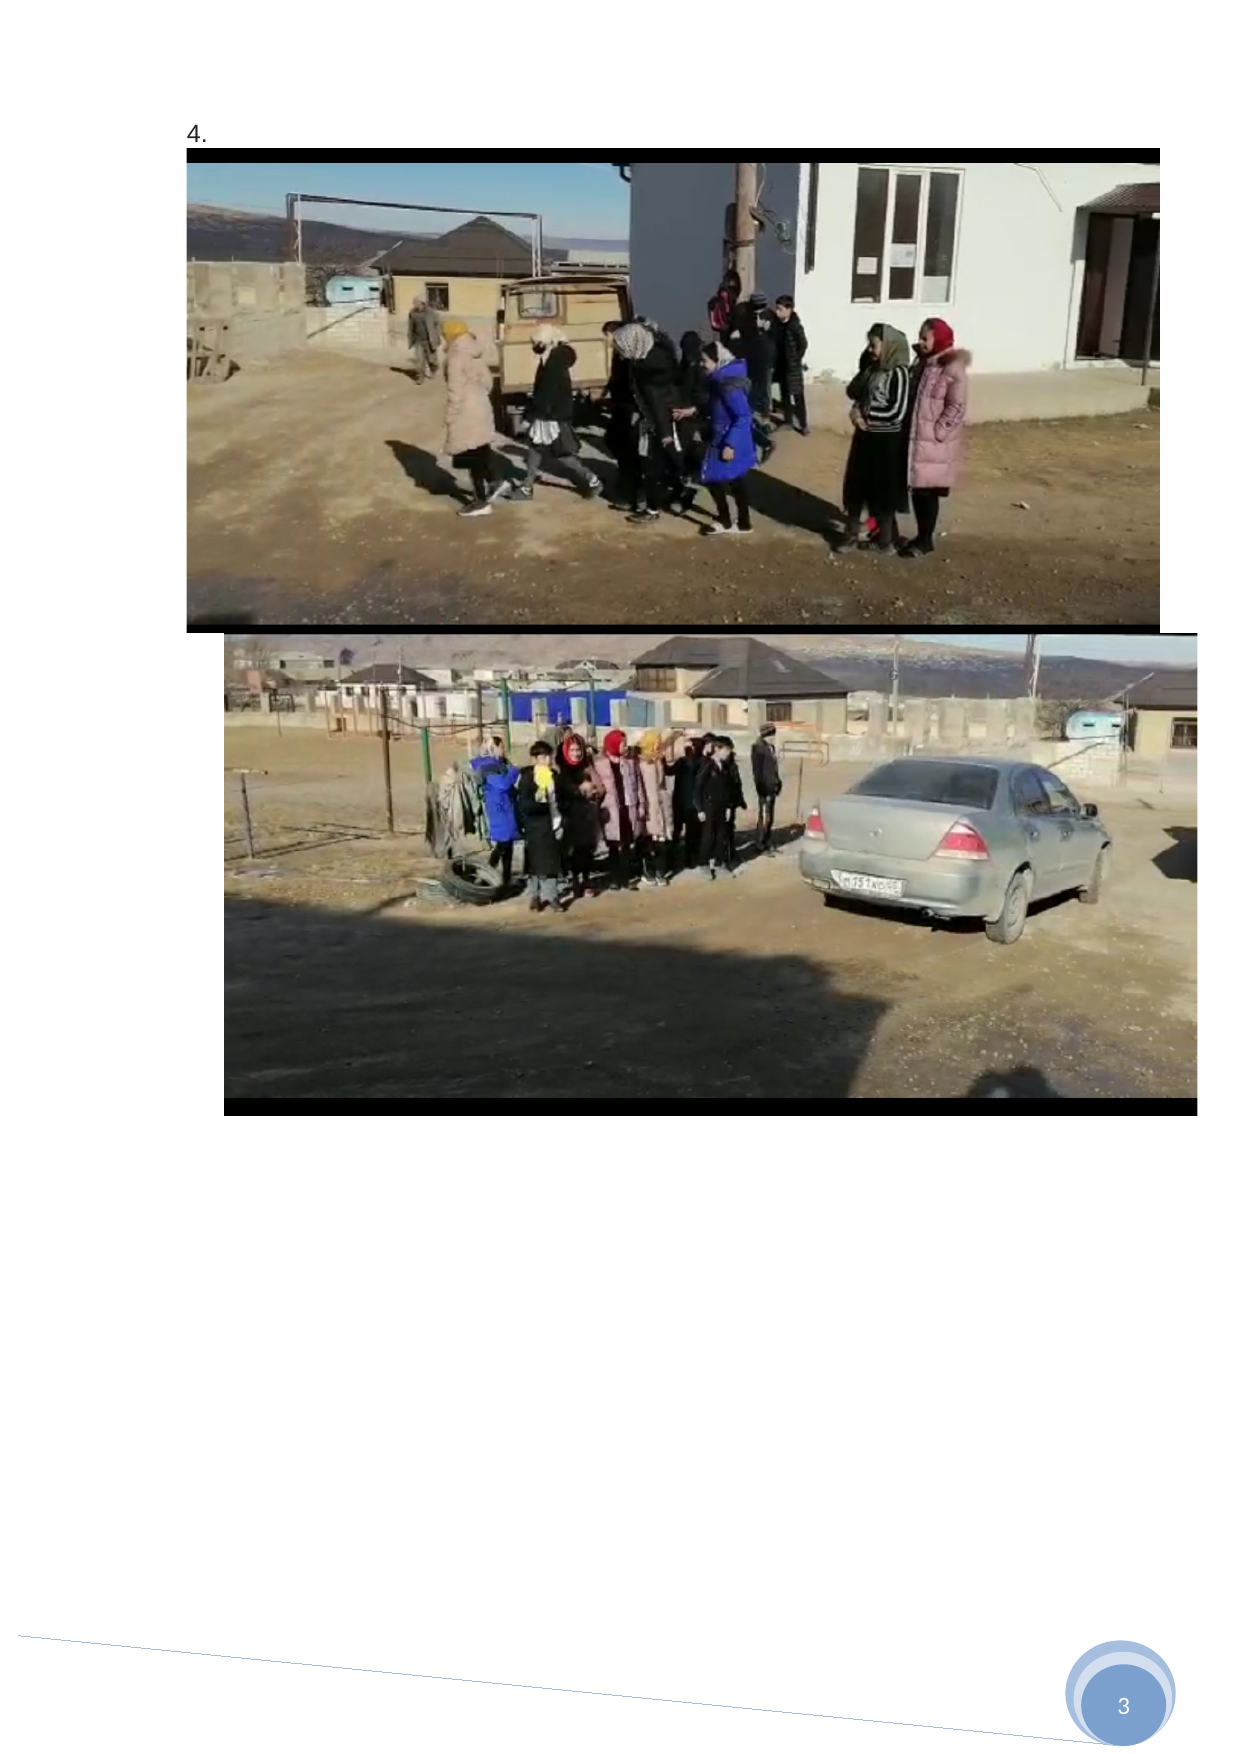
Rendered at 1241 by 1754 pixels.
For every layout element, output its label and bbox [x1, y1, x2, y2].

picture [186, 148, 1198, 1116]
